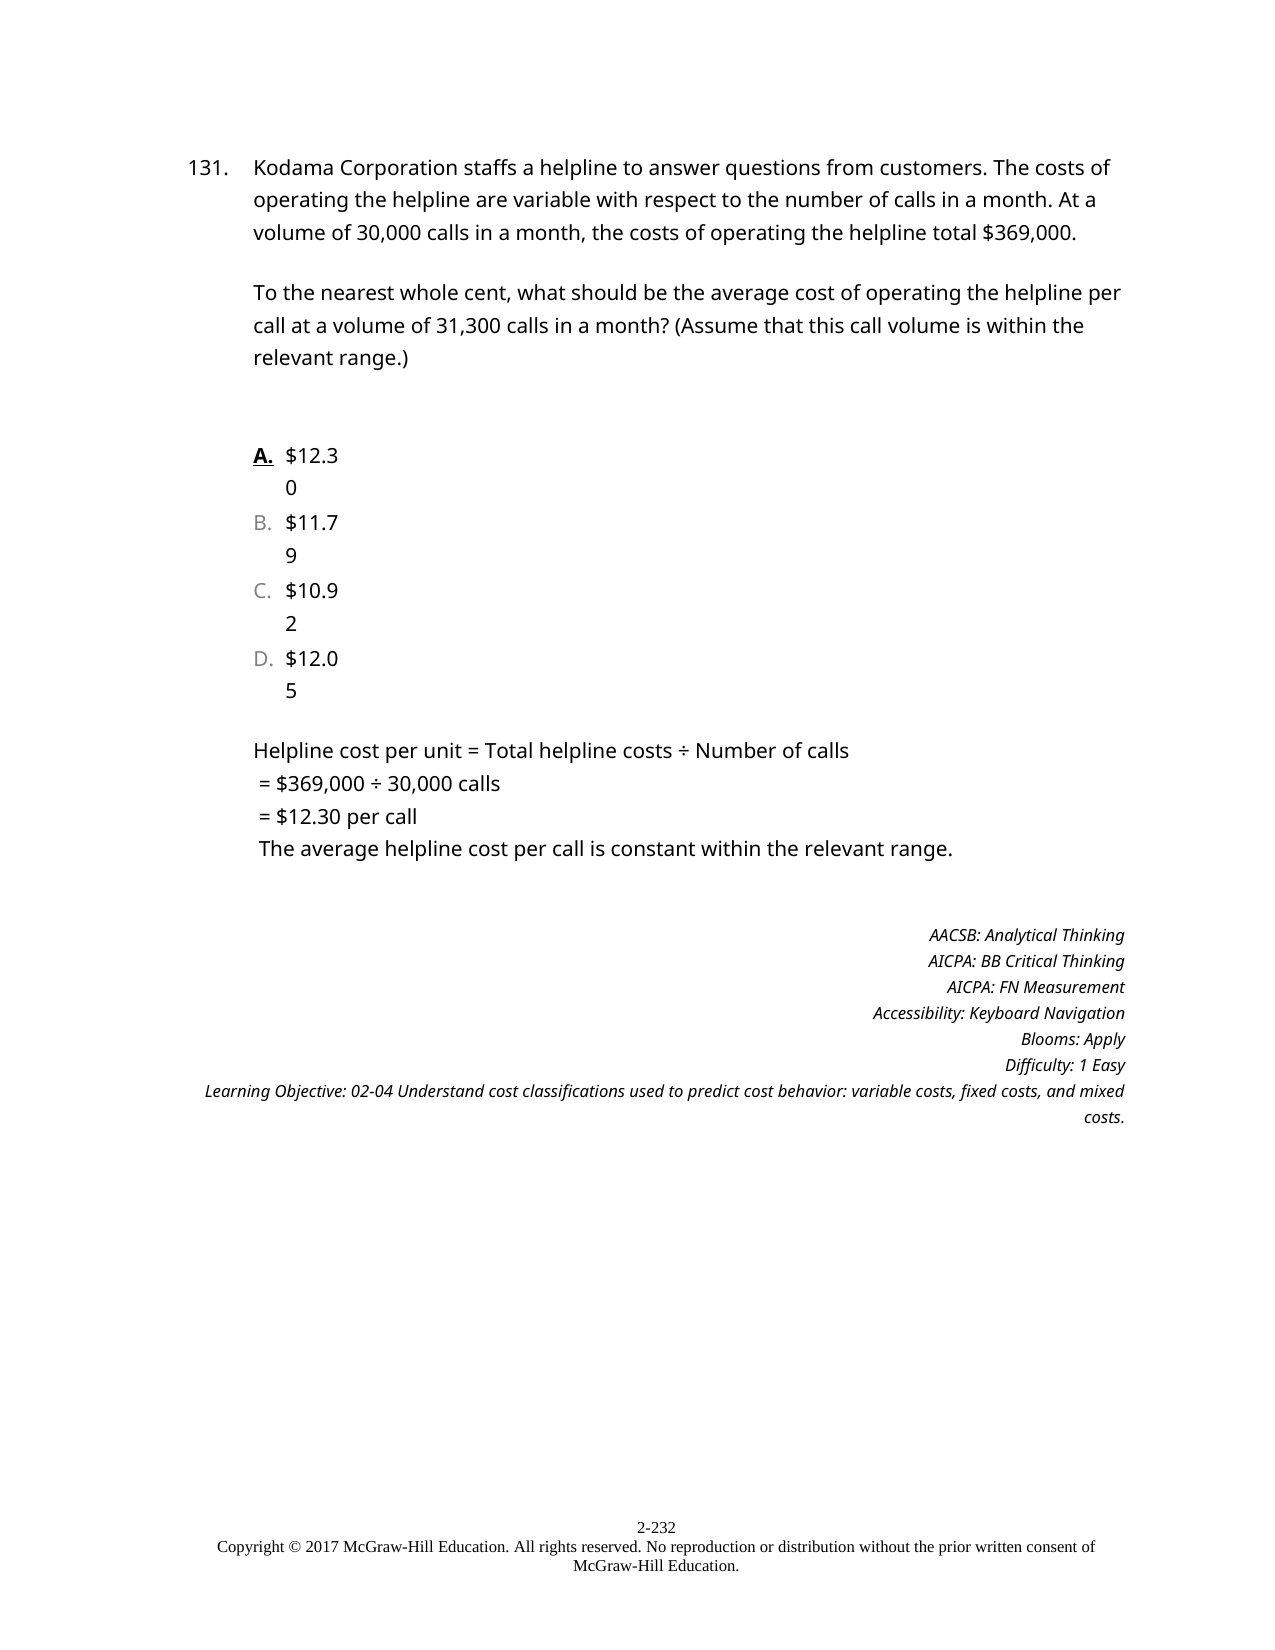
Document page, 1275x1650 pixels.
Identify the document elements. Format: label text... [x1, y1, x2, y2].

table_header AACSB: Analytical Thinking AICPA: BB Critical Thinking AICPA: FN Measurement Accessibility: Keyboard Navigation Blooms: Apply Difficulty: 1 Easy Learning Objective: 02-04 Understand cost classifications used to predict cost behavior: variable costs, fixed costs, and mixed costs. [188, 924, 1125, 1165]
table_header Kodama Corporation staffs a helpline to answer questions from customers. The costs of operating the helpline are variable with respect to the number of calls in a month. At a volume of 30,000 calls in a month, the costs of operating the helpline total $369,000. To the nearest whole cent, what should be the average cost of operating the helpline per call at a volume of 31,300 calls in a month? (Assume that this call volume is within the relevant range.) Helpline cost per unit = Total helpline costs ÷ Number of calls = $369,000 ÷ 30,000 calls = $12.30 per call The average helpline cost per call is constant within the relevant range. [253, 153, 1125, 894]
table_header 131. [188, 153, 253, 894]
